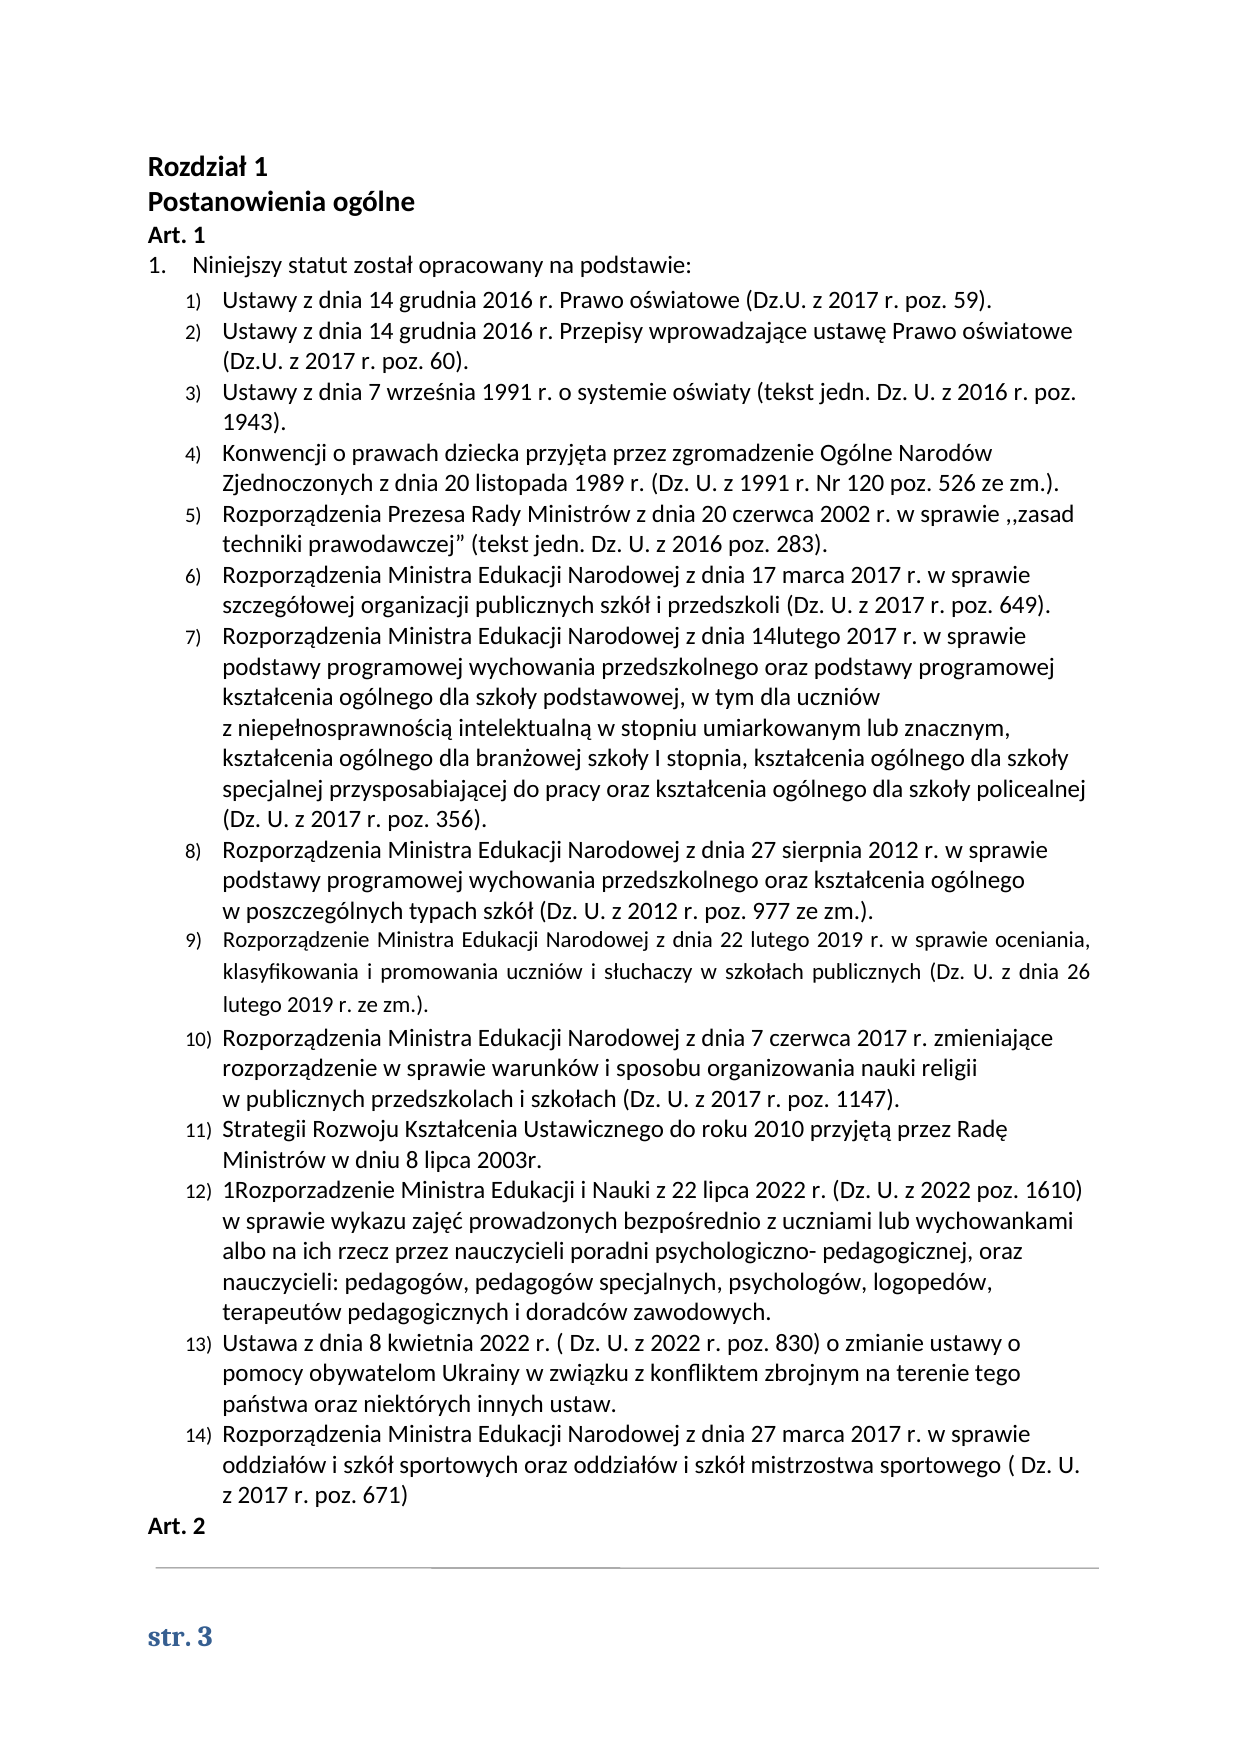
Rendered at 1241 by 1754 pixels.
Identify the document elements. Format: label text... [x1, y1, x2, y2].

list Ustawy z dnia 14 grudnia 2016 r. Prawo oświatowe (Dz.U. z 2017 r. poz. 59). [185, 284, 1093, 315]
subtitle Rozdział 1 Postanowienia ogólne [148, 148, 1093, 219]
list Rozporządzenie Ministra Edukacji Narodowej z dnia 22 lutego 2019 r. w sprawie oceniania, klasyfikowania i promowania uczniów i słuchaczy w szkołach publicznych (Dz. U. z dnia 26 lutego 2019 r. ze zm.). [185, 925, 1093, 1018]
text Art. 2 [148, 1510, 1093, 1541]
list Rozporządzenia Ministra Edukacji Narodowej z dnia 27 sierpnia 2012 r. w sprawie podstawy programowej wychowania przedszkolnego oraz kształcenia ogólnego w poszczególnych typach szkół (Dz. U. z 2012 r. poz. 977 ze zm.). [185, 834, 1093, 925]
list Rozporządzenia Ministra Edukacji Narodowej z dnia 27 marca 2017 r. w sprawie oddziałów i szkół sportowych oraz oddziałów i szkół mistrzostwa sportowego ( Dz. U. z 2017 r. poz. 671) [185, 1419, 1093, 1510]
list 1Rozporzadzenie Ministra Edukacji i Nauki z 22 lipca 2022 r. (Dz. U. z 2022 poz. 1610) w sprawie wykazu zajęć prowadzonych bezpośrednio z uczniami lub wychowankami albo na ich rzecz przez nauczycieli poradni psychologiczno- pedagogicznej, oraz nauczycieli: pedagogów, pedagogów specjalnych, psychologów, logopedów, terapeutów pedagogicznych i doradców zawodowych. [185, 1174, 1093, 1327]
list Konwencji o prawach dziecka przyjęta przez zgromadzenie Ogólne Narodów Zjednoczonych z dnia 20 listopada 1989 r. (Dz. U. z 1991 r. Nr 120 poz. 526 ze zm.). [185, 437, 1093, 498]
list Niniejszy statut został opracowany na podstawie: [148, 249, 1093, 280]
list Ustawa z dnia 8 kwietnia 2022 r. ( Dz. U. z 2022 r. poz. 830) o zmianie ustawy o pomocy obywatelom Ukrainy w związku z konfliktem zbrojnym na terenie tego państwa oraz niektórych innych ustaw. [185, 1327, 1093, 1419]
list Rozporządzenia Prezesa Rady Ministrów z dnia 20 czerwca 2002 r. w sprawie ,,zasad techniki prawodawczej” (tekst jedn. Dz. U. z 2016 poz. 283). [185, 498, 1093, 559]
list Ustawy z dnia 14 grudnia 2016 r. Przepisy wprowadzające ustawę Prawo oświatowe (Dz.U. z 2017 r. poz. 60). [185, 315, 1093, 376]
text Art. 1 [148, 219, 1093, 249]
list Rozporządzenia Ministra Edukacji Narodowej z dnia 14lutego 2017 r. w sprawie podstawy programowej wychowania przedszkolnego oraz podstawy programowej kształcenia ogólnego dla szkoły podstawowej, w tym dla uczniów z niepełnosprawnością intelektualną w stopniu umiarkowanym lub znacznym, kształcenia ogólnego dla branżowej szkoły I stopnia, kształcenia ogólnego dla szkoły specjalnej przysposabiającej do pracy oraz kształcenia ogólnego dla szkoły policealnej (Dz. U. z 2017 r. poz. 356). [185, 620, 1093, 834]
list Ustawy z dnia 7 września 1991 r. o systemie oświaty (tekst jedn. Dz. U. z 2016 r. poz. 1943). [185, 376, 1093, 437]
list Strategii Rozwoju Kształcenia Ustawicznego do roku 2010 przyjętą przez Radę Ministrów w dniu 8 lipca 2003r. [185, 1113, 1093, 1174]
list Rozporządzenia Ministra Edukacji Narodowej z dnia 17 marca 2017 r. w sprawie szczegółowej organizacji publicznych szkół i przedszkoli (Dz. U. z 2017 r. poz. 649). [185, 559, 1093, 620]
list Rozporządzenia Ministra Edukacji Narodowej z dnia 7 czerwca 2017 r. zmieniające rozporządzenie w sprawie warunków i sposobu organizowania nauki religii w publicznych przedszkolach i szkołach (Dz. U. z 2017 r. poz. 1147). [185, 1022, 1093, 1113]
